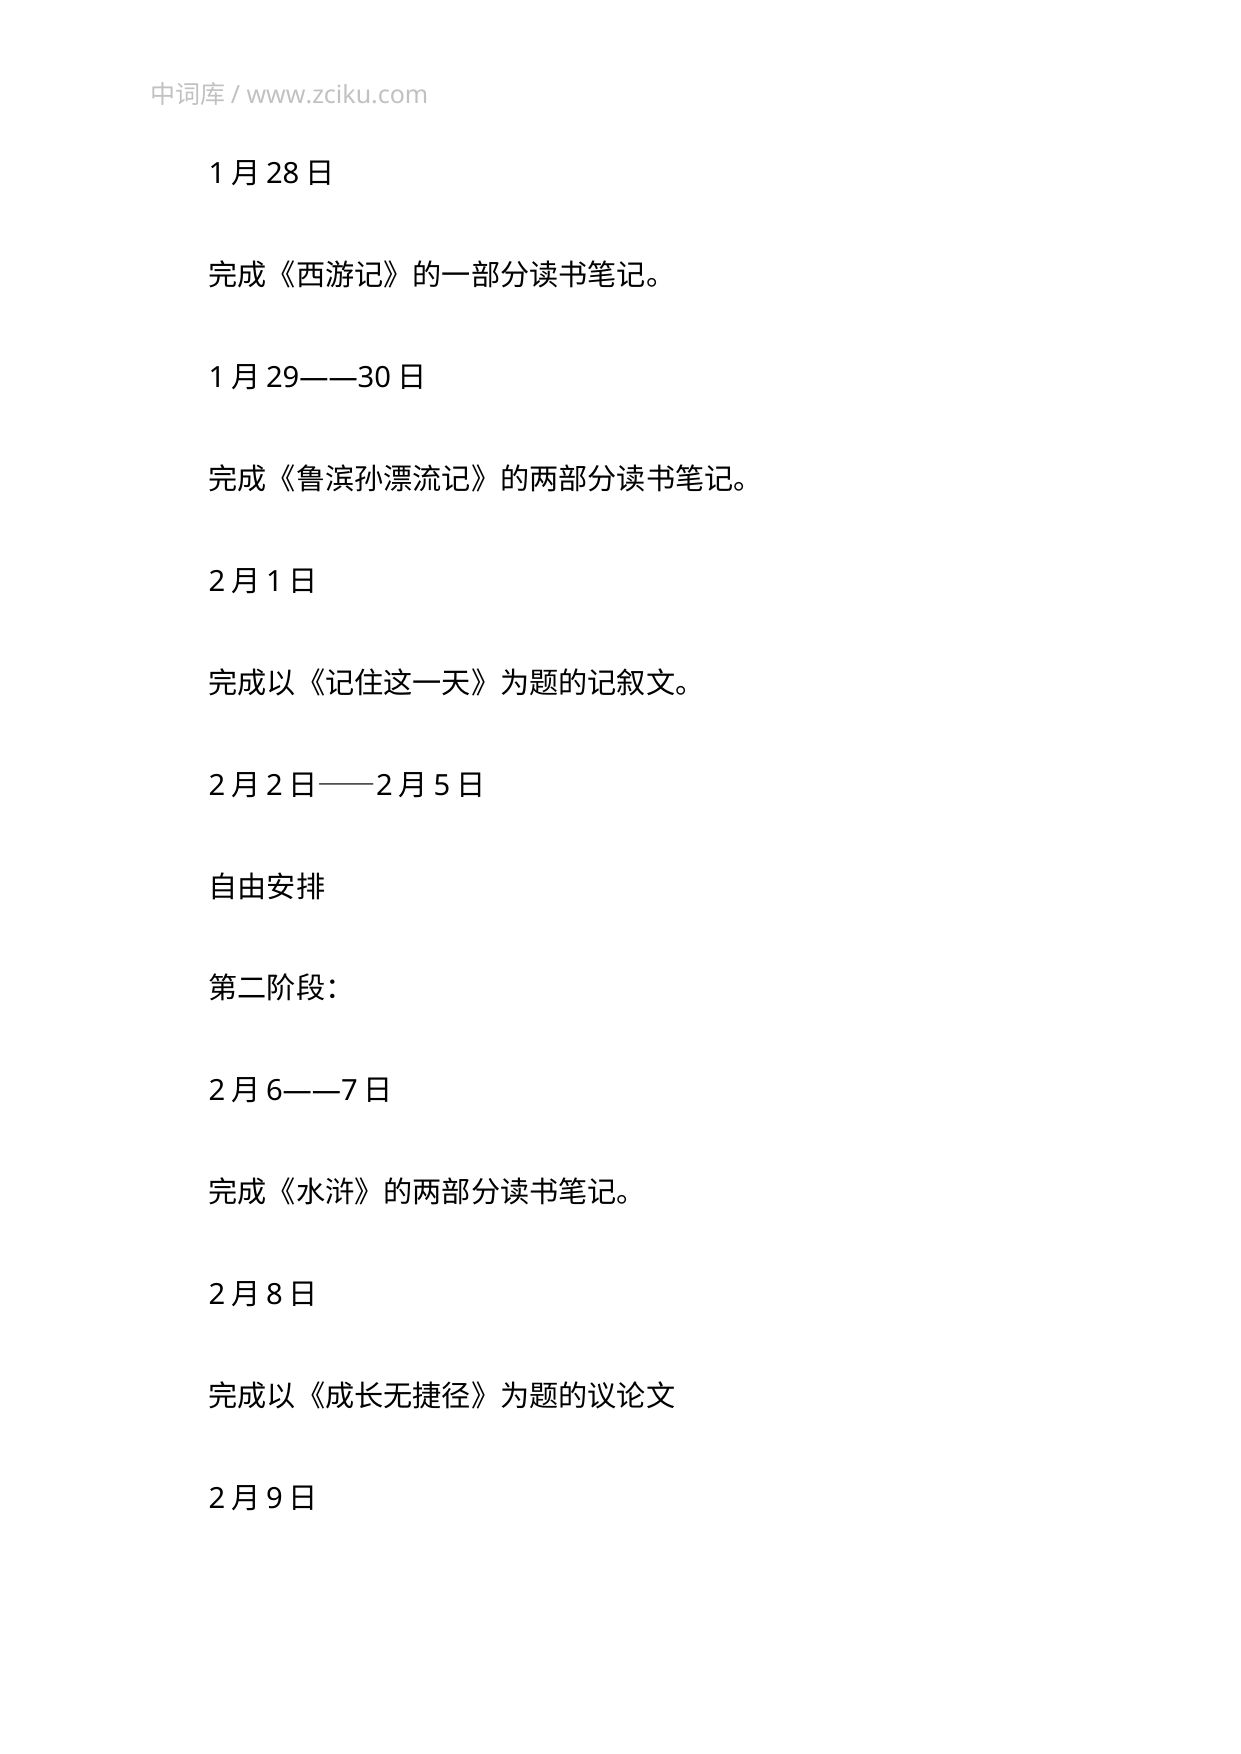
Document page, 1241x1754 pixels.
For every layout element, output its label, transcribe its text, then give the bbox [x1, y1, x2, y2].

text 完成《水浒》的两部分读书笔记。 [150, 1169, 1090, 1211]
text 自由安排 [150, 863, 1090, 906]
text 完成以《成长无捷径》为题的议论文 [150, 1372, 1090, 1415]
text 2月1日 [150, 557, 1090, 600]
text 完成《西游记》的一部分读书笔记。 [150, 252, 1090, 294]
text 完成《鲁滨孙漂流记》的两部分读书笔记。 [150, 456, 1090, 498]
text 完成以《记住这一天》为题的记叙文。 [150, 659, 1090, 702]
text 1月28日 [150, 150, 1090, 192]
text 第二阶段： [150, 965, 1090, 1007]
text 2月9日 [150, 1474, 1090, 1517]
text 1月29——30日 [150, 354, 1090, 396]
text 2月2日——2月5日 [150, 761, 1090, 804]
text 2月8日 [150, 1271, 1090, 1313]
text 2月6——7日 [150, 1067, 1090, 1109]
